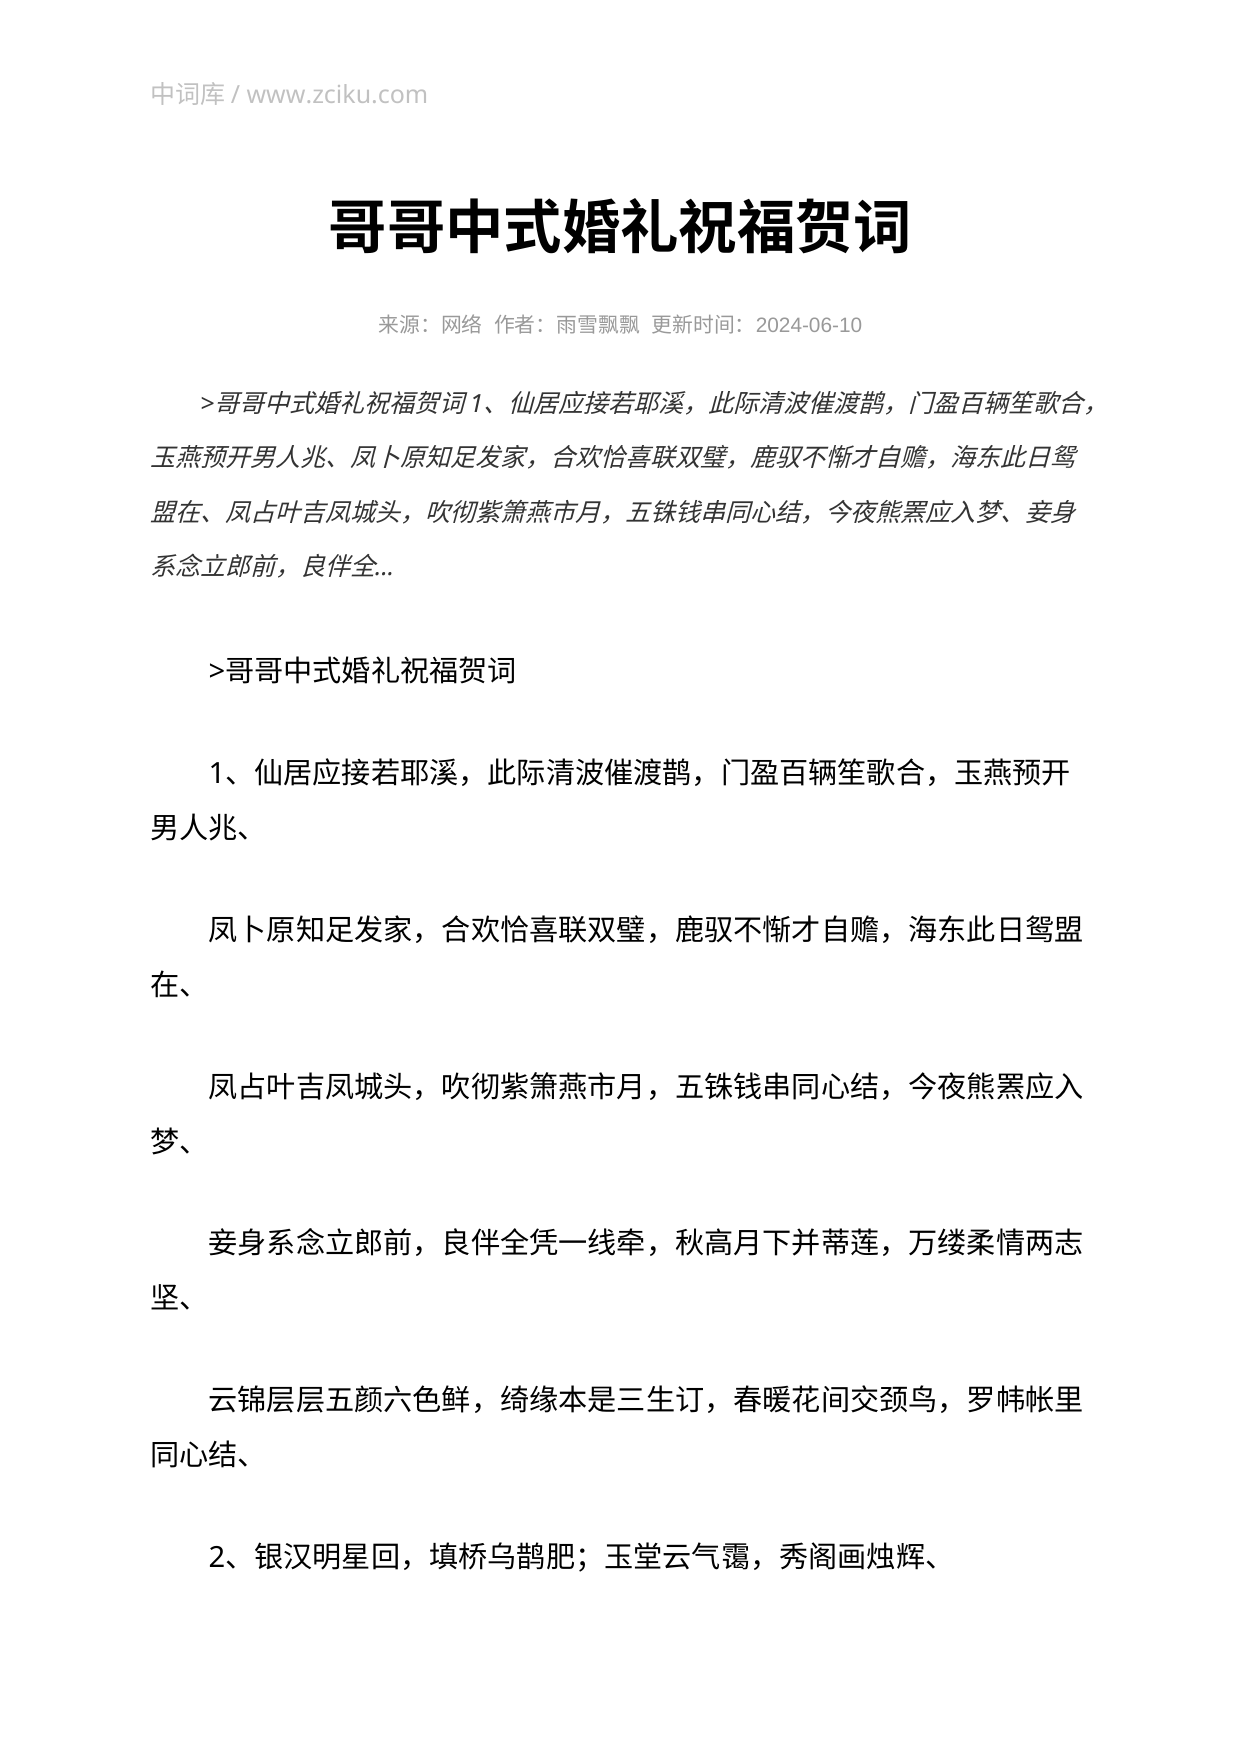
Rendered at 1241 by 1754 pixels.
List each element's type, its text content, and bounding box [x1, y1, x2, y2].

subtitle 哥哥中式婚礼祝福贺词 [150, 181, 1090, 266]
text 云锦层层五颜六色鲜，绮缘本是三生订，春暖花间交颈鸟，罗帏帐里同心结、 [150, 1377, 1090, 1474]
text 凤占叶吉凤城头，吹彻紫箫燕市月，五铢钱串同心结，今夜熊罴应入梦、 [150, 1063, 1090, 1160]
text 凤卜原知足发家，合欢恰喜联双璧，鹿驭不惭才自赡，海东此日鸳盟在、 [150, 907, 1090, 1004]
text >哥哥中式婚礼祝福贺词1、仙居应接若耶溪，此际清波催渡鹊，门盈百辆笙歌合，玉燕预开男人兆、凤卜原知足发家，合欢恰喜联双璧，鹿驭不惭才自赡，海东此日鸳盟在、凤占叶吉凤城头，吹彻紫箫燕市月，五铢钱串同心结，今夜熊罴应入梦、妾身系念立郎前，良伴全... [150, 383, 1090, 583]
text 1、仙居应接若耶溪，此际清波催渡鹊，门盈百辆笙歌合，玉燕预开男人兆、 [150, 750, 1090, 847]
text 妾身系念立郎前，良伴全凭一线牵，秋高月下并蒂莲，万缕柔情两志坚、 [150, 1220, 1090, 1317]
text >哥哥中式婚礼祝福贺词 [150, 648, 1090, 690]
text 来源：网络 作者：雨雪飘飘 更新时间：2024-06-10 [150, 313, 1090, 337]
text 2、银汉明星回，填桥乌鹊肥；玉堂云气霭，秀阁画烛辉、 [150, 1533, 1090, 1576]
